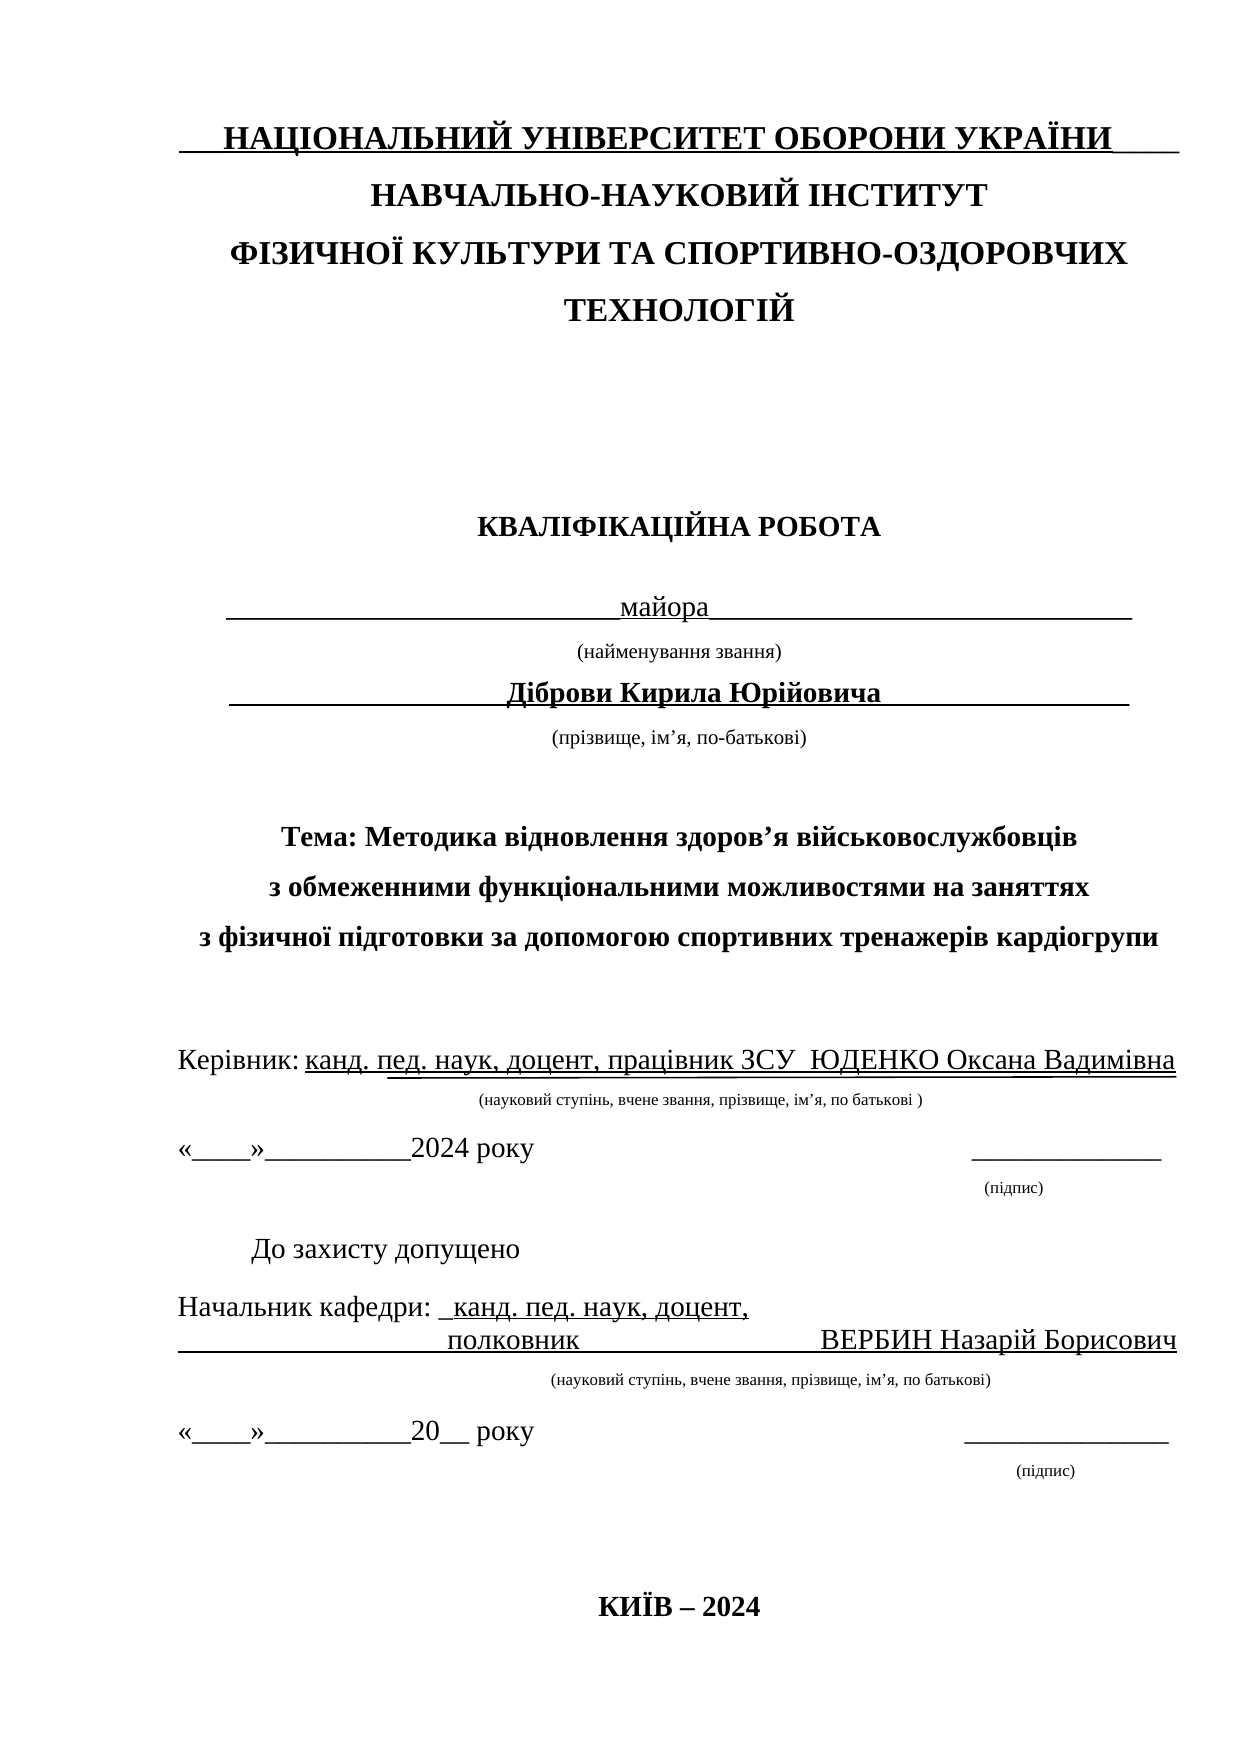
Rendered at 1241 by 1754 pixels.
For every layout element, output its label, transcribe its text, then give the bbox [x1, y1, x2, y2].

text НАВЧАЛЬНО-НАУКОВИЙ ІНСТИТУТ [177, 176, 1181, 214]
text з обмеженними функціональними можливостями на заняттях [177, 869, 1181, 903]
text (науковий ступінь, вчене звання, прізвище, ім’я, по батькові ) [177, 1075, 1181, 1109]
text (підпис) [177, 1164, 1181, 1198]
text Керівник: канд. пед. наук, доцент, працівник ЗСУ ЮДЕНКО Оксана Вадимівна [177, 1042, 1181, 1075]
text «____»__________20__ року ______________ [177, 1413, 1181, 1447]
text ___________________Діброви Кирила Юрійовича_________________ [177, 675, 1181, 708]
text ФІЗИЧНОЇ КУЛЬТУРИ ТА СПОРТИВНО-ОЗДОРОВЧИХ ТЕХНОЛОГІЙ [177, 233, 1181, 329]
text КВАЛІФІКАЦІЙНА РОБОТА [177, 509, 1181, 543]
text (підпис) [177, 1447, 1181, 1481]
text (прізвище, ім’я, по-батькові) [177, 725, 1181, 749]
text КИЇВ – 2024 [177, 1589, 1181, 1622]
text полковник ВЕРБИН Назарій Борисович [177, 1322, 1181, 1356]
text з фізичної підготовки за допомогою спортивних тренажерів кардіогрупи [177, 919, 1181, 953]
text Начальник кафедри: _канд. пед. наук, доцент, [177, 1289, 1181, 1322]
text (найменування звання) [177, 639, 1181, 663]
text Тема: Методика відновлення здоров’я військовослужбовців [177, 819, 1181, 852]
text ___________________________майора_____________________________ [177, 589, 1181, 622]
text ___НАЦІОНАЛЬНИЙ УНІВЕРСИТЕТ ОБОРОНИ УКРАЇНИ____ [177, 118, 1181, 156]
text «____»__________2024 року _____________ [177, 1131, 1181, 1164]
text До захисту допущено [177, 1231, 1181, 1265]
text (науковий ступінь, вчене звання, прізвище, ім’я, по батькові) [177, 1356, 1181, 1389]
